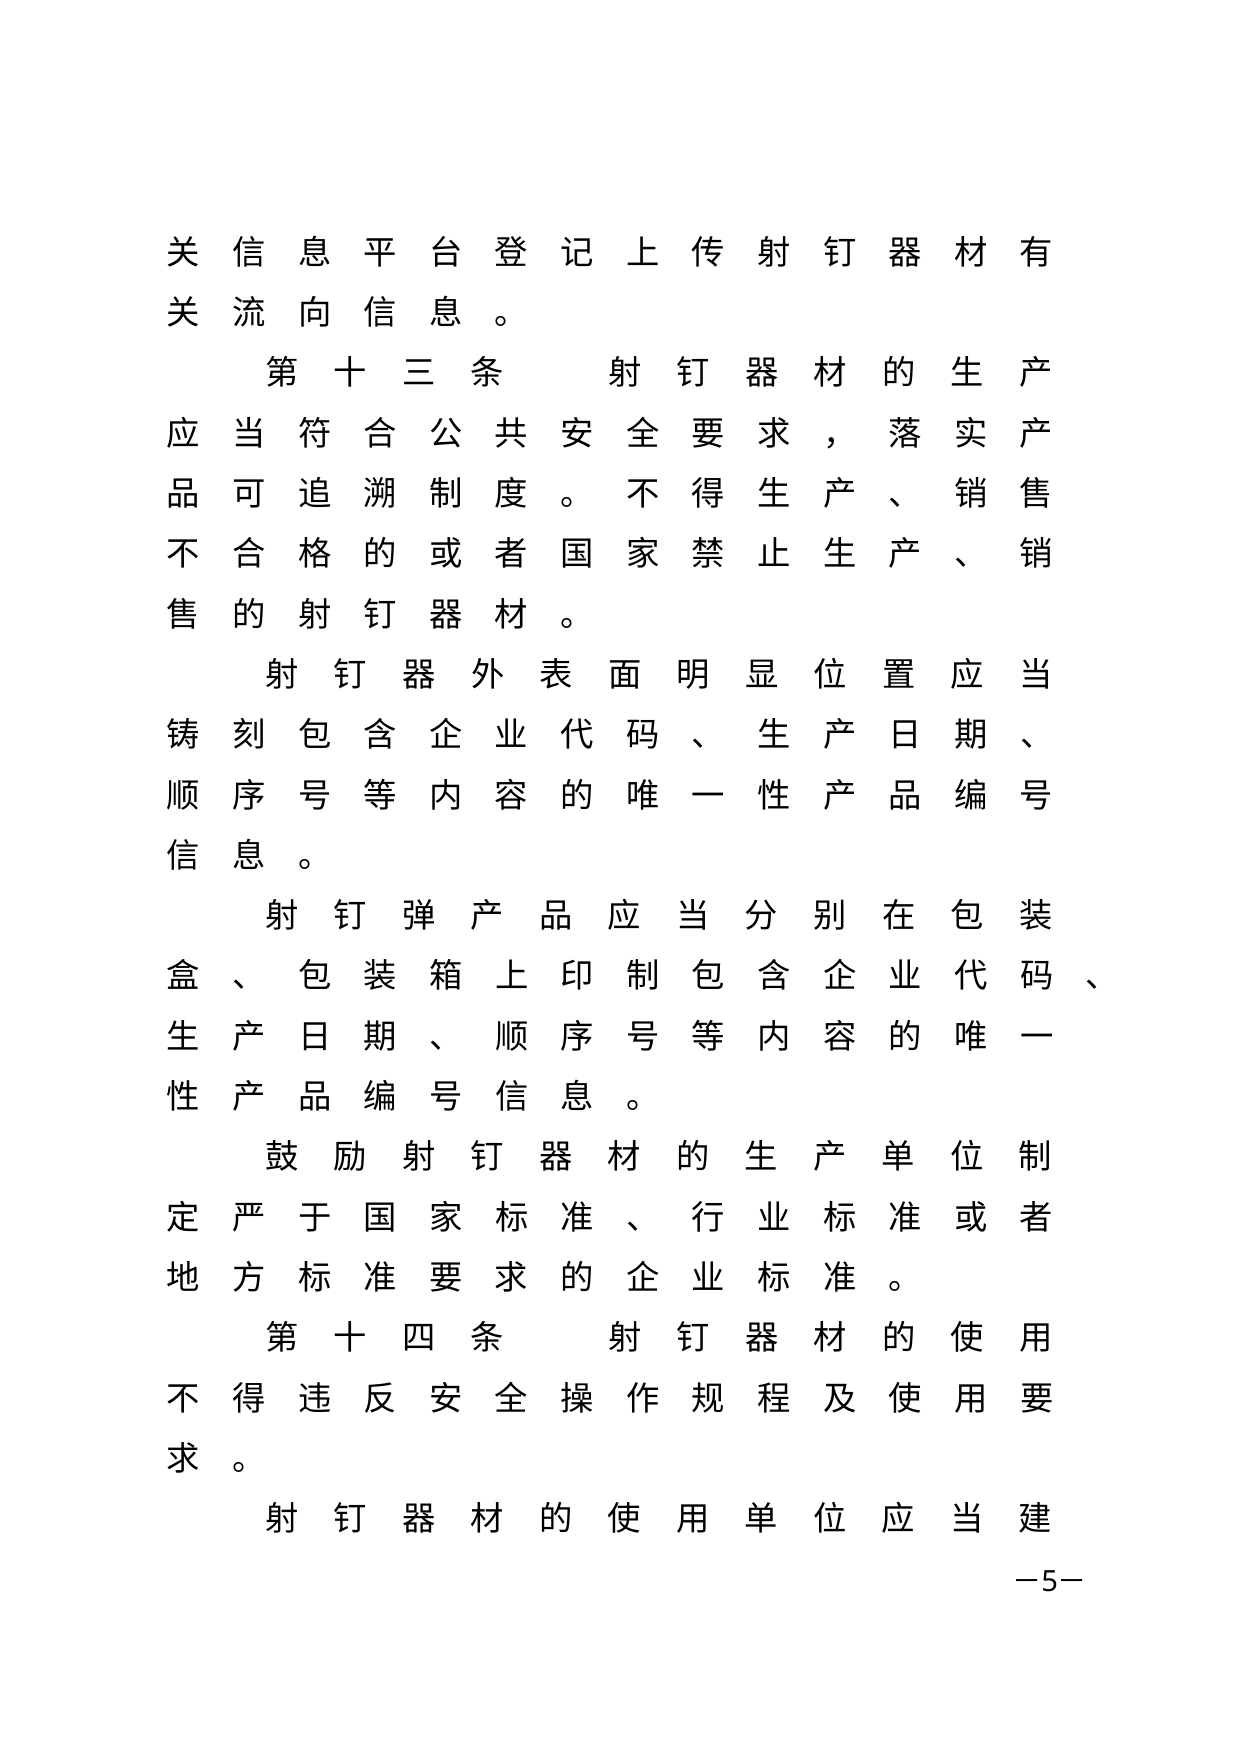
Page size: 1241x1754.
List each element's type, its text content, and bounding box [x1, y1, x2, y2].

text 射钉弹产品应当分别在包装盒、包装箱上印制包含企业代码、生产日期、顺序号等内容的唯一性产品编号信息。 [167, 883, 1085, 1124]
text 鼓励射钉器材的生产单位制定严于国家标准、行业标准或者地方标准要求的企业标准。 [167, 1124, 1085, 1305]
text 第十二条 射钉器材生产、销售、使用单位应当加强安全管理，按照国家有关规定建立健全射钉器材流向信息登记、安全管理等制度，发生射钉器材被盗、丢失或者其他流失情形的，应当立即向公安机关报告。射钉器材生产、销售单位，应当自射钉器材销售之日起七日内通过公安机关信息平台登记上传射钉器材有关流向信息。 [167, 219, 1085, 340]
text 第十四条 射钉器材的使用不得违反安全操作规程及使用要求。 [167, 1305, 1085, 1486]
text 第十三条 射钉器材的生产应当符合公共安全要求，落实产品可追溯制度。不得生产、销售不合格的或者国家禁止生产、销售的射钉器材。 [167, 340, 1085, 642]
text 射钉器材的使用单位应当建立健全学习培训、安全使用、台账管理等制度，加强射钉器材流向和安全管理，如实记录使用人、射钉弹消耗以及射钉器材报废、销毁等信息。 [167, 1486, 1085, 1546]
text 射钉器外表面明显位置应当铸刻包含企业代码、生产日期、顺序号等内容的唯一性产品编号信息。 [167, 642, 1085, 883]
